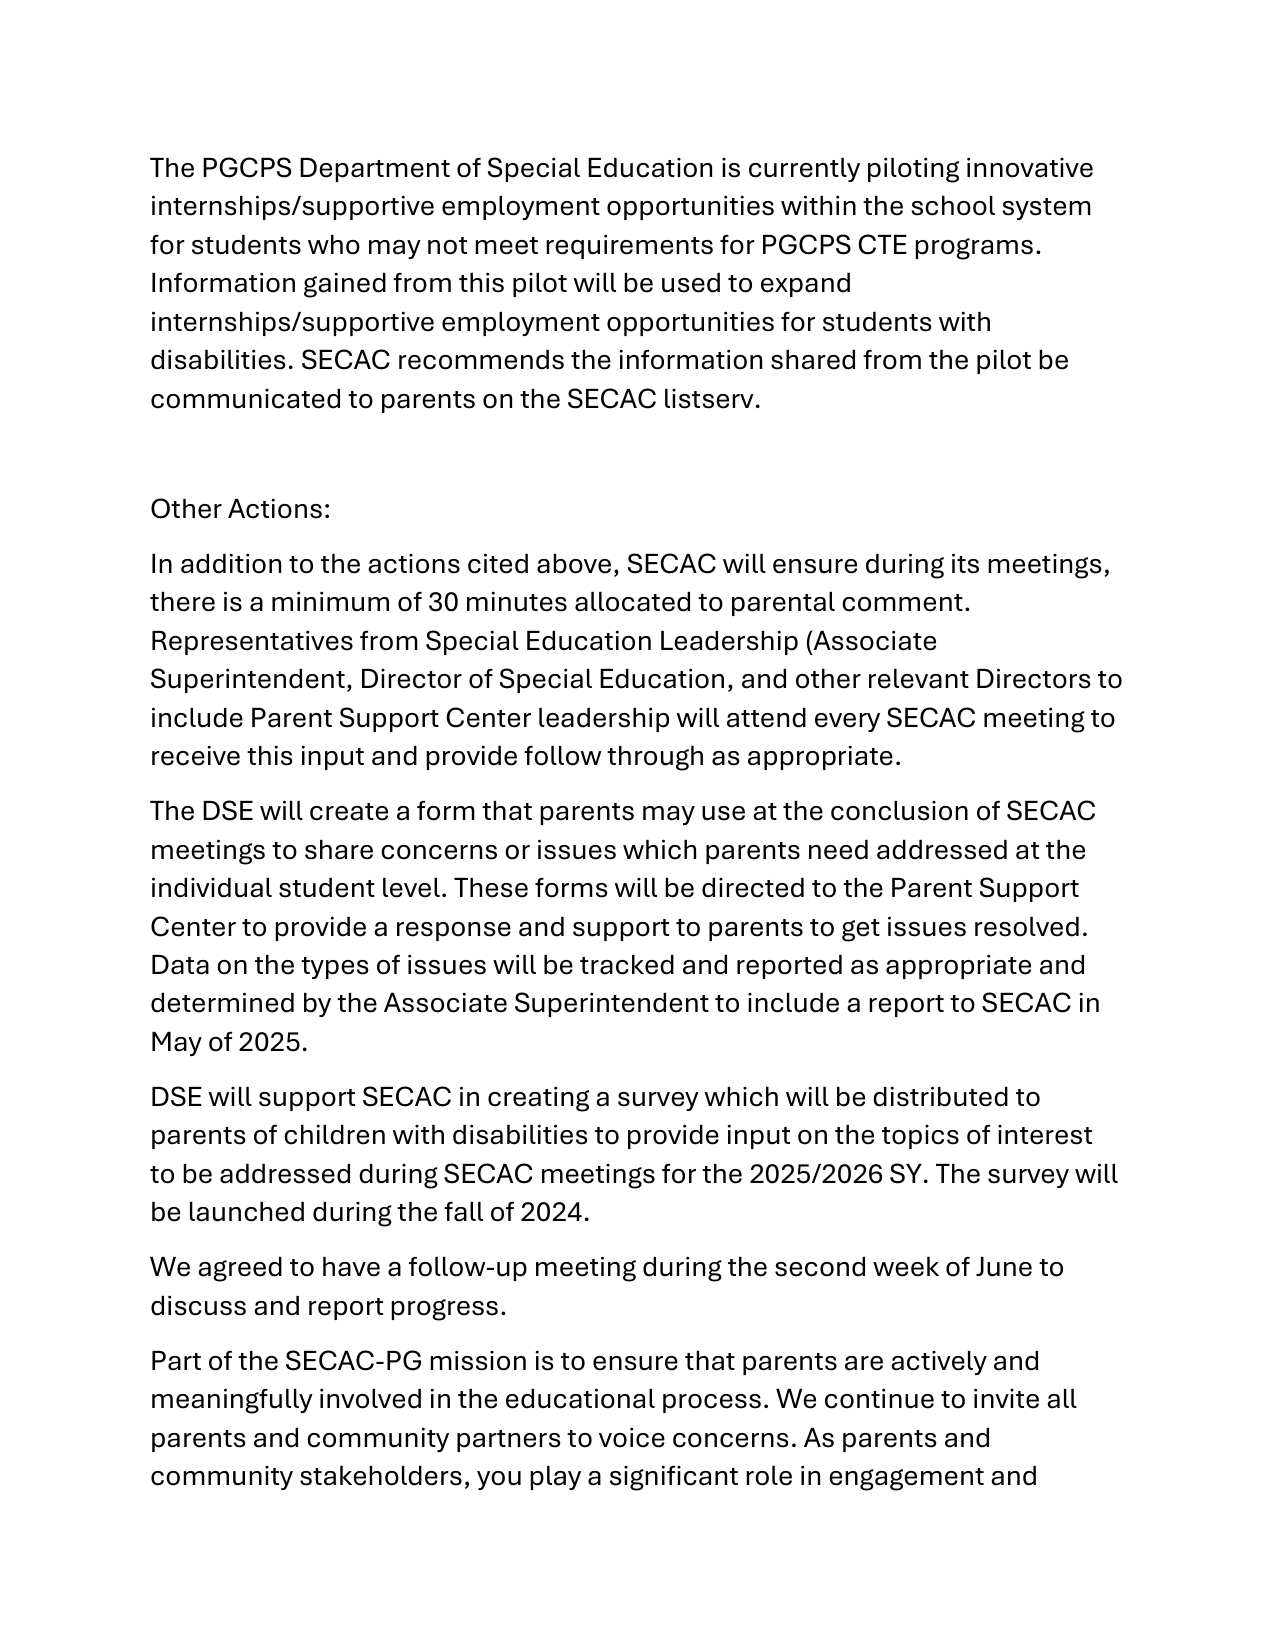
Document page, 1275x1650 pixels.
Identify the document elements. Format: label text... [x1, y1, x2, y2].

text The DSE will create a form that parents may use at the conclusion of SECAC meetings to share concerns or issues which parents need addressed at the individual student level. These forms will be directed to the Parent Support Center to provide a response and support to parents to get issues resolved. Data on the types of issues will be tracked and reported as appropriate and determined by the Associate Superintendent to include a report to SECAC in May of 2025. [150, 793, 1125, 1059]
text We agreed to have a follow-up meeting during the second week of June to discuss and report progress. [150, 1249, 1125, 1323]
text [150, 1343, 1125, 1494]
text The PGCPS Department of Special Education is currently piloting innovative internships/supportive employment opportunities within the school system for students who may not meet requirements for PGCPS CTE programs. Information gained from this pilot will be used to expand internships/supportive employment opportunities for students with disabilities. SECAC recommends the information shared from the pilot be communicated to parents on the SECAC listserv. [150, 150, 1125, 416]
text In addition to the actions cited above, SECAC will ensure during its meetings, there is a minimum of 30 minutes allocated to parental comment. Representatives from Special Education Leadership (Associate Superintendent, Director of Special Education, and other relevant Directors to include Parent Support Center leadership will attend every SECAC meeting to receive this input and provide follow through as appropriate. [150, 546, 1125, 774]
text DSE will support SECAC in creating a survey which will be distributed to parents of children with disabilities to provide input on the topics of interest to be addressed during SECAC meetings for the 2025/2026 SY. The survey will be launched during the fall of 2024. [150, 1079, 1125, 1230]
text Other Actions: [150, 491, 1125, 526]
